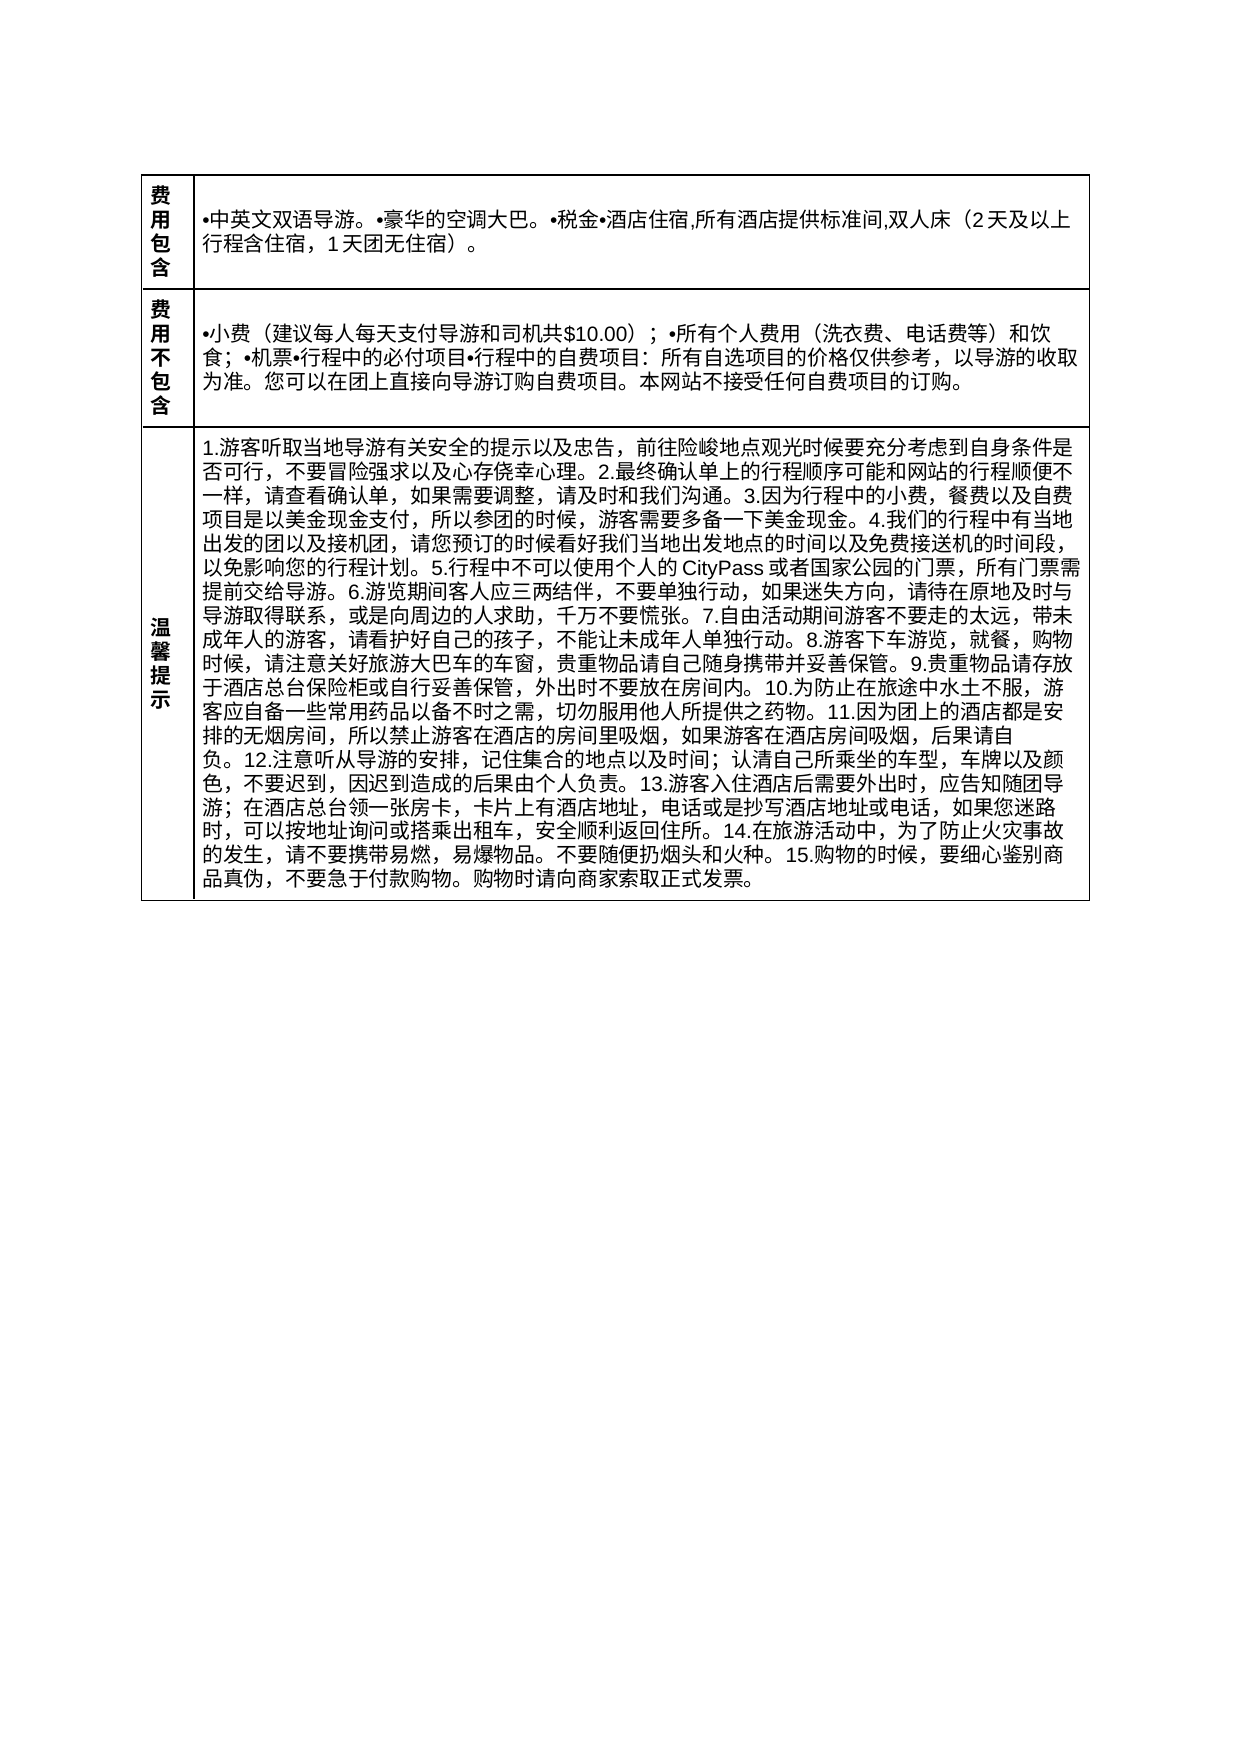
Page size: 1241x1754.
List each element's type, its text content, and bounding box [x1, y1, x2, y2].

table_cell 费用不包含 [142, 289, 193, 426]
table_cell 1.游客听取当地导游有关安全的提示以及忠告，前往险峻地点观光时候要充分考虑到自身条件是否可行，不要冒险强求以及心存侥幸心理。2.最终确认单上的行程顺序可能和网站的行程顺便不一样，请查看确认单，如果需要调整，请及时和我们沟通。3.因为行程中的小费，餐费以及自费项目是以美金现金支付，所以参团的时候，游客需要多备一下美金现金。4.我们的行程中有当地出发的团以及接机团，请您预订的时候看好我们当地出发地点的时间以及免费接送机的时间段，以免影响您的行程计划。5.行程中不可以使用个人的CityPass或者国家公园的门票，所有门票需提前交给导游。6.游览期间客人应三两结伴，不要单独行动，如果迷失方向，请待在原地及时与导游取得联系，或是向周边的人求助，千万不要慌张。7.自由活动期间游客不要走的太远，带未成年人的游客，请看护好自己的孩子，不能让未成年人单独行动。8.游客下车游览，就餐，购物时候，请注意关好旅游大巴车的车窗，贵重物品请自己随身携带并妥善保管。9.贵重物品请存放于酒店总台保险柜或自行妥善保管，外出时不要放在房间内。10.为防止在旅途中水土不服，游客应自备一些常用药品以备不时之需，切勿服用他人所提供之药物。11.因为团上的酒店都是安排的无烟房间，所以禁止游客在酒店的房间里吸烟，如果游客在酒店房间吸烟，后果请自负。12.注意听从导游的安排，记住集合的地点以及时间；认清自己所乘坐的车型，车牌以及颜色，不要迟到，因迟到造成的后果由个人负责。13.游客入住酒店后需要外出时，应告知随团导游；在酒店总台领一张房卡，卡片上有酒店地址，电话或是抄写酒店地址或电话，如果您迷路时，可以按地址询问或搭乘出租车，安全顺利返回住所。14.在旅游活动中，为了防止火灾事故的发生，请不要携带易燃，易爆物品。不要随便扔烟头和火种。15.购物的时候，要细心鉴别商品真伪，不要急于付款购物。购物时请向商家索取正式发票。 [195, 428, 1089, 899]
table_header •中英文双语导游。•豪华的空调大巴。•税金•酒店住宿,所有酒店提供标准间,双人床（2天及以上行程含住宿，1天团无住宿）。 [195, 176, 1089, 288]
table_cell •小费（建议每人每天支付导游和司机共$10.00）；•所有个人费用（洗衣费、电话费等）和饮食；•机票•行程中的必付项目•行程中的自费项目：所有自选项目的价格仅供参考，以导游的收取为准。您可以在团上直接向导游订购自费项目。本网站不接受任何自费项目的订购。 [195, 290, 1089, 426]
table_cell 温馨提示 [142, 427, 193, 899]
table_header 费用包含 [142, 176, 193, 288]
